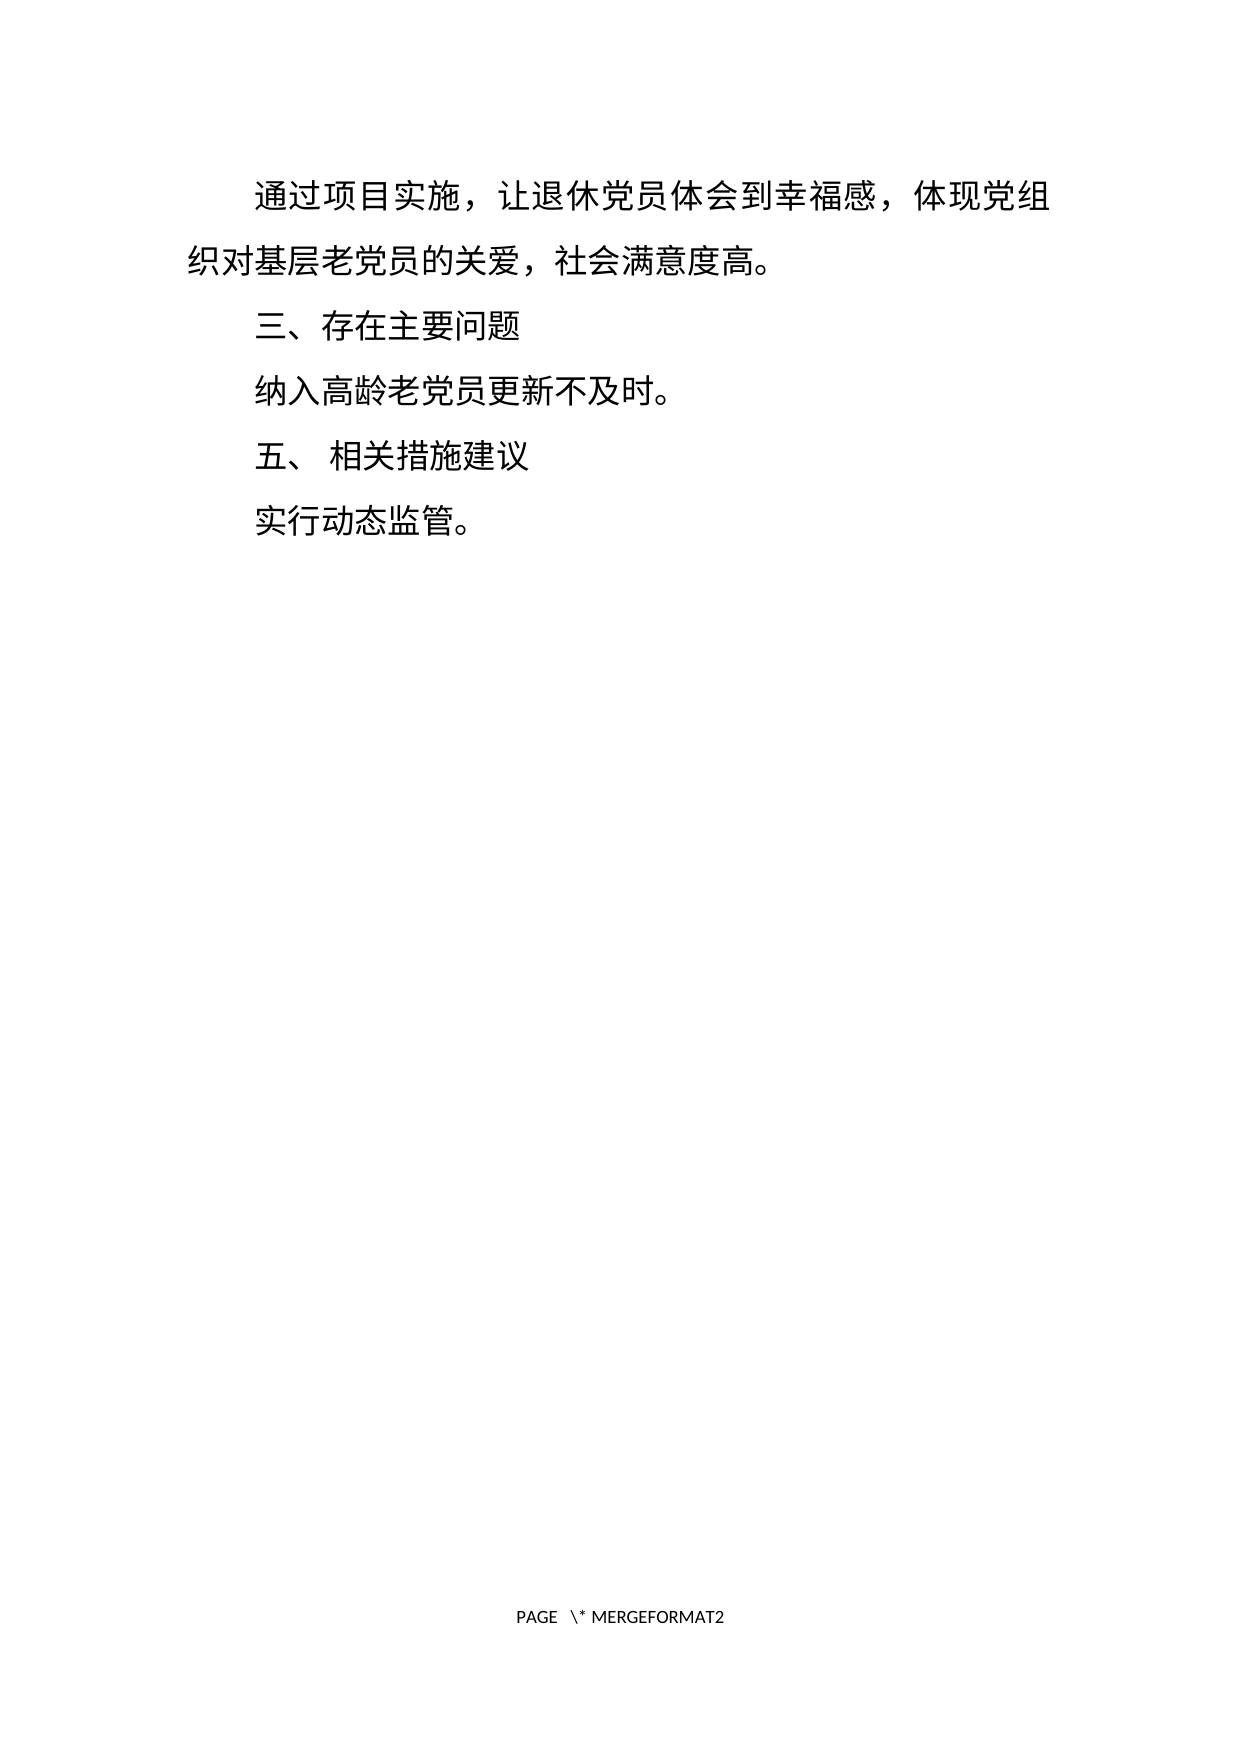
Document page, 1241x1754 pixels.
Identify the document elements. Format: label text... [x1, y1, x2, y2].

text 通过项目实施，让退休党员体会到幸福感，体现党组织对基层老党员的关爱，社会满意度高。 [187, 162, 1053, 292]
text 实行动态监管。 [187, 487, 1053, 552]
list 相关措施建议 [254, 422, 1053, 487]
text 纳入高龄老党员更新不及时。 [187, 357, 1053, 422]
text 三、存在主要问题 [187, 292, 1053, 357]
